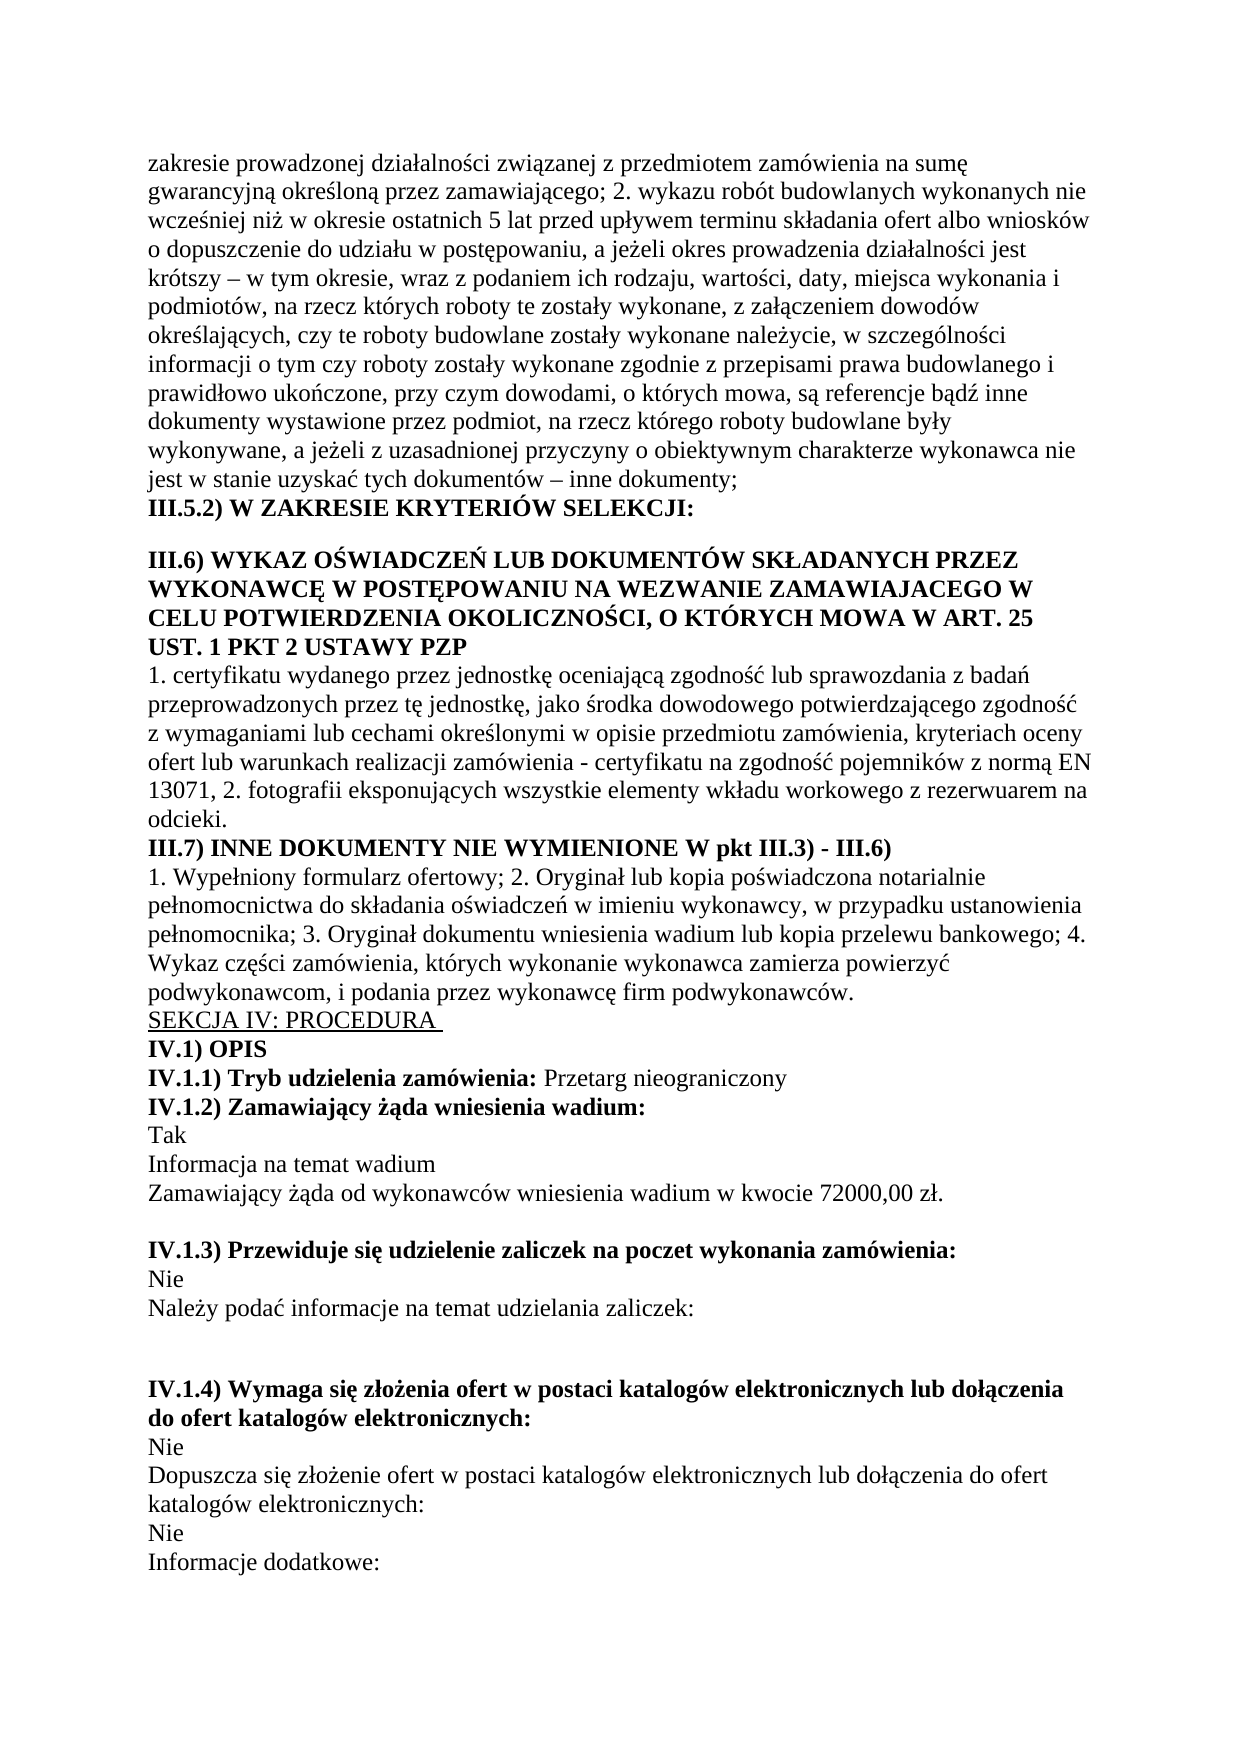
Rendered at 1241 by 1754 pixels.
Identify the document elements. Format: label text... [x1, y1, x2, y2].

text III.7) INNE DOKUMENTY NIE WYMIENIONE W pkt III.3) - III.6) [148, 833, 1093, 862]
text IV.1.3) Przewiduje się udzielenie zaliczek na poczet wykonania zamówienia: [148, 1207, 1093, 1264]
text Nie Dopuszcza się złożenie ofert w postaci katalogów elektronicznych lub dołączenia do ofert katalogów elektronicznych: Nie Informacje dodatkowe: [148, 1432, 1093, 1599]
text SEKCJA IV: PROCEDURA [148, 1005, 1093, 1034]
text III.6) WYKAZ OŚWIADCZEŃ LUB DOKUMENTÓW SKŁADANYCH PRZEZ WYKONAWCĘ W POSTĘPOWANIU NA WEZWANIE ZAMAWIAJACEGO W CELU POTWIERDZENIA OKOLICZNOŚCI, O KTÓRYCH MOWA W ART. 25 UST. 1 PKT 2 USTAWY PZP [148, 545, 1093, 660]
text IV.1.4) Wymaga się złożenia ofert w postaci katalogów elektronicznych lub dołączenia do ofert katalogów elektronicznych: [148, 1346, 1093, 1432]
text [148, 148, 1093, 545]
text 1. certyfikatu wydanego przez jednostkę oceniającą zgodność lub sprawozdania z badań przeprowadzonych przez tę jednostkę, jako środka dowodowego potwierdzającego zgodność z wymaganiami lub cechami określonymi w opisie przedmiotu zamówienia, kryteriach oceny ofert lub warunkach realizacji zamówienia - certyfikatu na zgodność pojemników z normą EN 13071, 2. fotografii eksponujących wszystkie elementy wkładu workowego z rezerwuarem na odcieki. [148, 660, 1093, 833]
text 1. Wypełniony formularz ofertowy; 2. Oryginał lub kopia poświadczona notarialnie pełnomocnictwa do składania oświadczeń w imieniu wykonawcy, w przypadku ustanowienia pełnomocnika; 3. Oryginał dokumentu wniesienia wadium lub kopia przelewu bankowego; 4. Wykaz części zamówienia, których wykonanie wykonawca zamierza powierzyć podwykonawcom, i podania przez wykonawcę firm podwykonawców. [148, 862, 1093, 1005]
text Nie Należy podać informacje na temat udzielania zaliczek: [148, 1264, 1093, 1346]
text IV.1) OPIS IV.1.1) Tryb udzielenia zamówienia: Przetarg nieograniczony IV.1.2) Zamawiający żąda wniesienia wadium: [148, 1034, 1093, 1120]
text Tak Informacja na temat wadium Zamawiający żąda od wykonawców wniesienia wadium w kwocie 72000,00 zł. [148, 1120, 1093, 1207]
